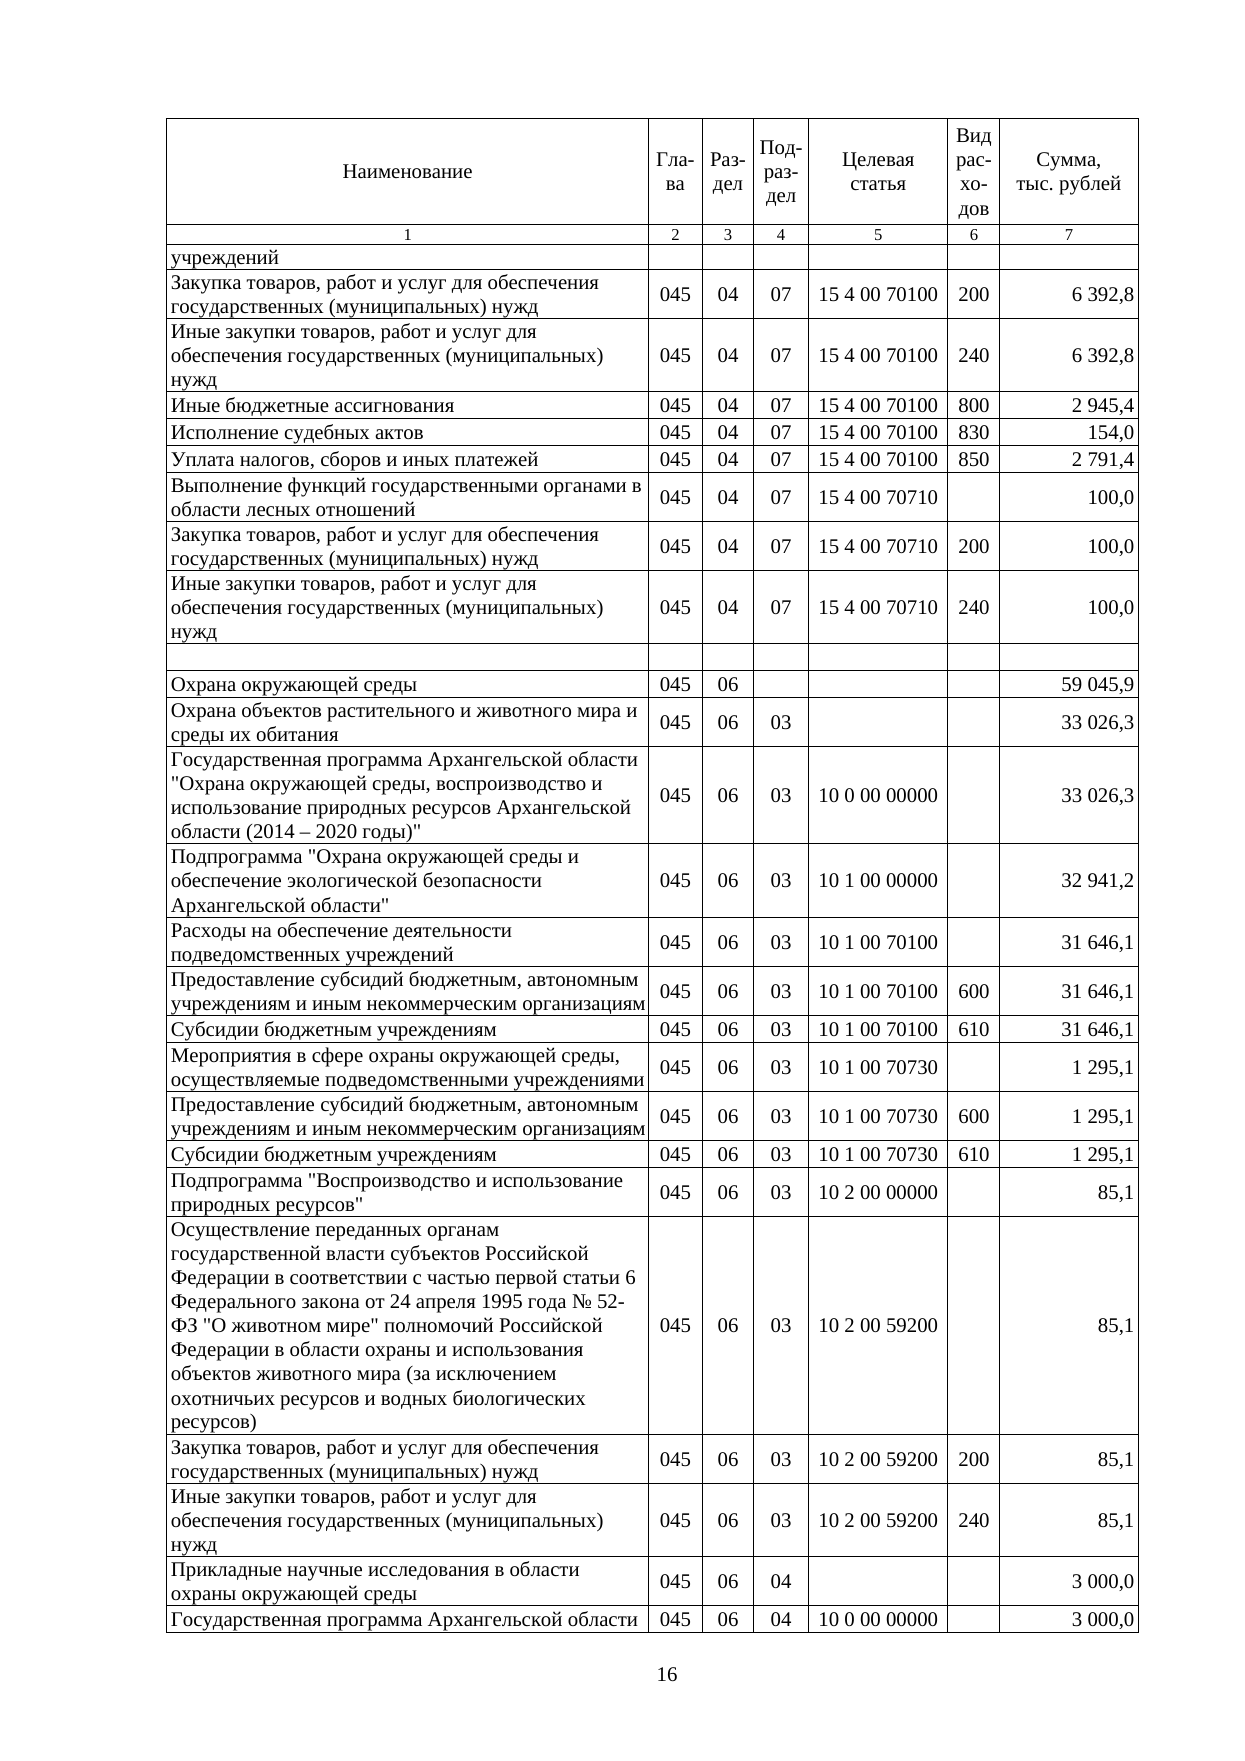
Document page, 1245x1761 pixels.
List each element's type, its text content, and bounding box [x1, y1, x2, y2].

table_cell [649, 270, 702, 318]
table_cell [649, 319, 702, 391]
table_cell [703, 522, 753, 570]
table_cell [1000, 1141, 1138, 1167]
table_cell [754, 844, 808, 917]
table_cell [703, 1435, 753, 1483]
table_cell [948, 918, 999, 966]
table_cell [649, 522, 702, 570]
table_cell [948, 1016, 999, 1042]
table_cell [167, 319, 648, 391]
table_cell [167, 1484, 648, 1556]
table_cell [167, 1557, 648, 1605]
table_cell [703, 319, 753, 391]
table_cell 5 [809, 225, 947, 244]
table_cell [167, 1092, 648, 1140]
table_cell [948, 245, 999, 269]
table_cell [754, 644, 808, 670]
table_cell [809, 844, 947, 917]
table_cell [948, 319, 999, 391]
table_cell 1 [167, 225, 648, 244]
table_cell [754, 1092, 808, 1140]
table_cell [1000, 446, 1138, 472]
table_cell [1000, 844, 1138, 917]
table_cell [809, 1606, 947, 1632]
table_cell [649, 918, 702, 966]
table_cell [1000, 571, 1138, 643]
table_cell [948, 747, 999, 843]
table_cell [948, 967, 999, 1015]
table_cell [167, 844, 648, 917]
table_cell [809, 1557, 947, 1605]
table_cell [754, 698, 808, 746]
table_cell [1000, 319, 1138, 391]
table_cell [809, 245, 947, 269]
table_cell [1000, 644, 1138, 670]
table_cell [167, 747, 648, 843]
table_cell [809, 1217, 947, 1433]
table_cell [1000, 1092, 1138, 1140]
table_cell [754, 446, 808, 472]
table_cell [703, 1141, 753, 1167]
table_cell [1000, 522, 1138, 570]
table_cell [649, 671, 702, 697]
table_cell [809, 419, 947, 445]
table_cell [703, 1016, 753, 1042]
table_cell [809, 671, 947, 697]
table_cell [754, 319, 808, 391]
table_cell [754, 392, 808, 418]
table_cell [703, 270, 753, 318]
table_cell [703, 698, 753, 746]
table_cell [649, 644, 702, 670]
table_header Гла- ва [649, 119, 702, 223]
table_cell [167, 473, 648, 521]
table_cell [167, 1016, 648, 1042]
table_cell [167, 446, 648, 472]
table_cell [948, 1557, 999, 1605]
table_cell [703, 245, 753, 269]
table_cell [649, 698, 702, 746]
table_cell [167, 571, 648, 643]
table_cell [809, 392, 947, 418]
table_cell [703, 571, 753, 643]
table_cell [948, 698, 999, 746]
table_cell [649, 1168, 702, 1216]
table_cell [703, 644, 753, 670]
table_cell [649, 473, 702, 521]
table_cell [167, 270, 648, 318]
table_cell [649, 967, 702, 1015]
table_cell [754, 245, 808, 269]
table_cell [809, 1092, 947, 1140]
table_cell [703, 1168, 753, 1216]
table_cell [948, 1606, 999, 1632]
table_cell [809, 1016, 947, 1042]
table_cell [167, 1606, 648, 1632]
table_header [1139, 118, 1161, 223]
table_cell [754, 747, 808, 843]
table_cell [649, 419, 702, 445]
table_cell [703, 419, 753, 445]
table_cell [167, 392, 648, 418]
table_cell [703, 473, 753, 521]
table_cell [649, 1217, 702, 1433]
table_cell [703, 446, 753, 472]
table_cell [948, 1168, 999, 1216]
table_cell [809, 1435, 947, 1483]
table_cell 4 [754, 225, 808, 244]
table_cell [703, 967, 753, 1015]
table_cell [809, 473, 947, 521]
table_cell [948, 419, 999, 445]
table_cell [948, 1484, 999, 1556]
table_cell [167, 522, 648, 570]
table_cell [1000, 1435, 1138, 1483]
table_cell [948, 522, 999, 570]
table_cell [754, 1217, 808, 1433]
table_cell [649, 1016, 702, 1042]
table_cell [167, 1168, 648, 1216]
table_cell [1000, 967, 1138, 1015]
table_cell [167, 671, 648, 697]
table_header Наименование [167, 119, 648, 223]
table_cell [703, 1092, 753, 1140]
table_header Целевая статья [809, 119, 947, 223]
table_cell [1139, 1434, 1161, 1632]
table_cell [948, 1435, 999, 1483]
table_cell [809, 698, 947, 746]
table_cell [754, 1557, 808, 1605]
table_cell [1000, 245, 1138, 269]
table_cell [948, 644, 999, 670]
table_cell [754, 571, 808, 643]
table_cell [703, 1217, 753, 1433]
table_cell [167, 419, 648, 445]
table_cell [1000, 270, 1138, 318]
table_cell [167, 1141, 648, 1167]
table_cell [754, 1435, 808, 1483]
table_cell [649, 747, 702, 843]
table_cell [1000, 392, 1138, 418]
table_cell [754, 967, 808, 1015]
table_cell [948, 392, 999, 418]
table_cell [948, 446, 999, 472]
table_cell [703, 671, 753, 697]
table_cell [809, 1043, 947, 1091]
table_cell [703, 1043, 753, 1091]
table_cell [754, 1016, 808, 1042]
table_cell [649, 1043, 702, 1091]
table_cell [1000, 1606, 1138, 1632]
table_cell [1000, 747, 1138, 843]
table_header Вид рас- хо- дов [948, 119, 999, 223]
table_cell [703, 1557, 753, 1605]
table_header Под- раз- дел [754, 119, 808, 223]
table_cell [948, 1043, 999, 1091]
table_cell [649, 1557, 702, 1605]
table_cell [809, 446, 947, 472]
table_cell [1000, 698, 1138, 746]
table_cell 2 [649, 225, 702, 244]
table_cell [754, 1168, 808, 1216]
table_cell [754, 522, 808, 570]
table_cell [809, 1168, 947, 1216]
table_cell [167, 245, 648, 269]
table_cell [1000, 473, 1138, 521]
table_header Сумма, тыс. рублей [1000, 119, 1138, 223]
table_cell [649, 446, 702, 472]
table_cell 7 [1000, 225, 1138, 244]
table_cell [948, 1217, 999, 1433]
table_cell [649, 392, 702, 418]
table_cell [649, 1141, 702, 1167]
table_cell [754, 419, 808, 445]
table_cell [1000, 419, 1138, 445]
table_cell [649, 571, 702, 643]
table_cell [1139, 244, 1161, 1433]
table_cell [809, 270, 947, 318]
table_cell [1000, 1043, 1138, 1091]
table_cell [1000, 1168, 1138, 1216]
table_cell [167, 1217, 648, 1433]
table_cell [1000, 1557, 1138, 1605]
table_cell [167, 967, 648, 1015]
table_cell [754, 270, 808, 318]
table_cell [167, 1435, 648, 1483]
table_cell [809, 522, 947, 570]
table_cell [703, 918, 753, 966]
table_cell [1139, 224, 1161, 244]
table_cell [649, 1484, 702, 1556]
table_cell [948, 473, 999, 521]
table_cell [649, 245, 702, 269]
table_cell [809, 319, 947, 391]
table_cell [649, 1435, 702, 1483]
table_cell 6 [948, 225, 999, 244]
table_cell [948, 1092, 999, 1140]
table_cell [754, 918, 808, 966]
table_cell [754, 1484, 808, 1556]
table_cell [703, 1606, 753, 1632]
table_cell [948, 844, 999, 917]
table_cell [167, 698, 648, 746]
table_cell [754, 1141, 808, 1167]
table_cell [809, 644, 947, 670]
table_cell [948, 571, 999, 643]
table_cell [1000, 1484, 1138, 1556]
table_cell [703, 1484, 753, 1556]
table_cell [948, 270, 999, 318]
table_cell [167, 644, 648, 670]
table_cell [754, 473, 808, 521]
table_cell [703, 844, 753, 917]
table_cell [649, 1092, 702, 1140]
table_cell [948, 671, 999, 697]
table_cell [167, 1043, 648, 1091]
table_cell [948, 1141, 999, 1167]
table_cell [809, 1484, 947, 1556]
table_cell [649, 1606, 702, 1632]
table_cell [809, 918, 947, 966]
table_header Раз- дел [703, 119, 753, 223]
table_cell 3 [703, 225, 753, 244]
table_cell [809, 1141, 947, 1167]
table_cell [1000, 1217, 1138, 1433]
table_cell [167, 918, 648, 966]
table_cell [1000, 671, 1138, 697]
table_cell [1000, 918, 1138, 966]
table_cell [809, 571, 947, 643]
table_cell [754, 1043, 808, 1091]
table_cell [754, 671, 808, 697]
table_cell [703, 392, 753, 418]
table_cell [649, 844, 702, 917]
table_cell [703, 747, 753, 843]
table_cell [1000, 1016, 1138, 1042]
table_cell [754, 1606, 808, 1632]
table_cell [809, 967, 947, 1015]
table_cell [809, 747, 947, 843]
